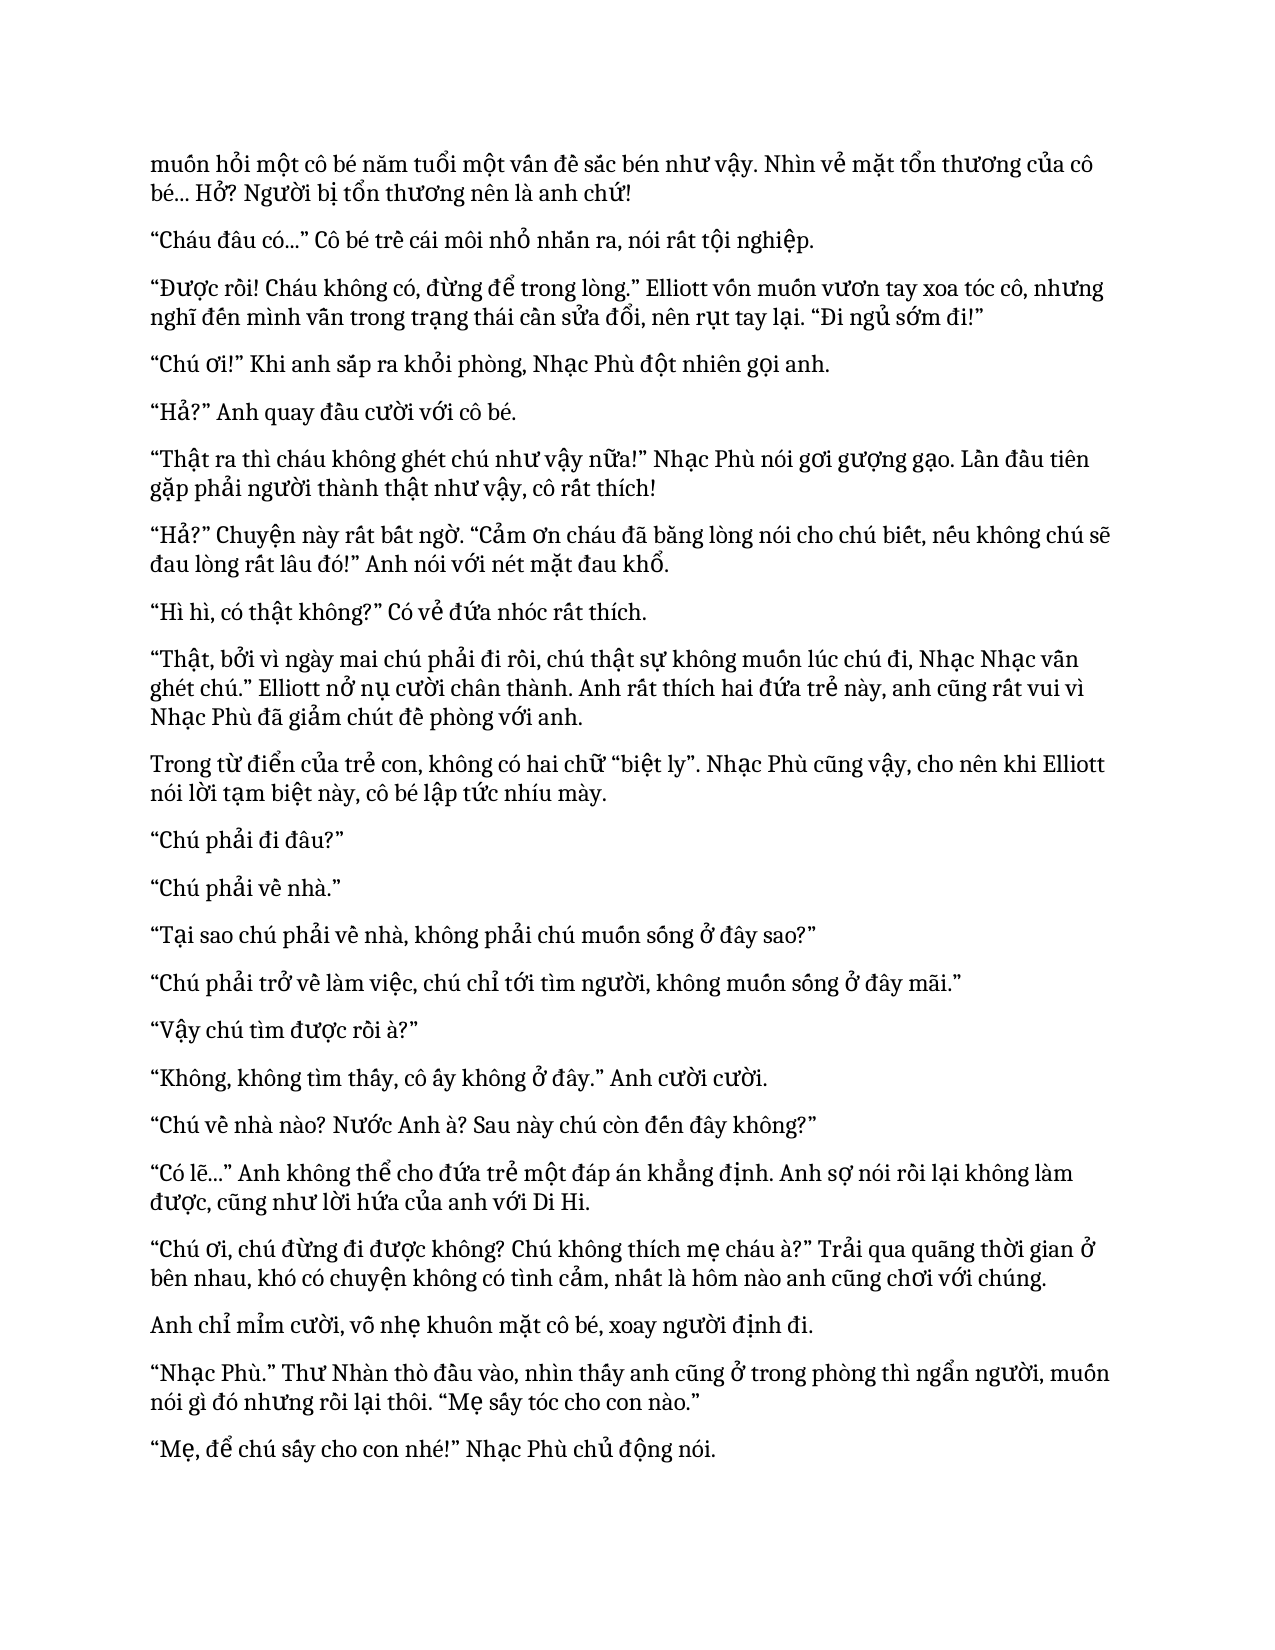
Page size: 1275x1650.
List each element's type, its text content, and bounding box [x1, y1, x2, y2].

text “Chú về nhà nào? Nước Anh à? Sau này chú còn đến đây không?” [150, 1111, 1125, 1140]
text “Hả?” Chuyện này rất bất ngờ. “Cảm ơn cháu đã bằng lòng nói cho chú biết, nếu không chú sẽ đau lòng rất lâu đó!” Anh nói với nét mặt đau khổ. [150, 521, 1125, 579]
text “Được rồi! Cháu không có, đừng để trong lòng.” Elliott vốn muốn vươn tay xoa tóc cô, nhưng nghĩ đến mình vẫn trong trạng thái cần sửa đổi, nên rụt tay lại. “Đi ngủ sớm đi!” [150, 274, 1125, 331]
text “Không, không tìm thấy, cô ấy không ở đây.” Anh cười cười. [150, 1064, 1125, 1092]
text “Cháu đâu có...” Cô bé trề cái môi nhỏ nhắn ra, nói rất tội nghiệp. [150, 226, 1125, 255]
text “Chú ơi!” Khi anh sắp ra khỏi phòng, Nhạc Phù đột nhiên gọi anh. [150, 350, 1125, 379]
text “Chú ơi, chú đừng đi được không? Chú không thích mẹ cháu à?” Trải qua quãng thời gian ở bên nhau, khó có chuyện không có tình cảm, nhất là hôm nào anh cũng chơi với chúng. [150, 1235, 1125, 1292]
text “Hả?” Anh quay đầu cười với cô bé. [150, 397, 1125, 426]
text “Chú phải đi đâu?” [150, 826, 1125, 855]
text “Tại sao chú phải về nhà, không phải chú muốn sống ở đây sao?” [150, 921, 1125, 950]
text Anh chỉ mỉm cười, vỗ nhẹ khuôn mặt cô bé, xoay người định đi. [150, 1311, 1125, 1340]
text “Thật, bởi vì ngày mai chú phải đi rồi, chú thật sự không muốn lúc chú đi, Nhạc Nhạc vẫn ghét chú.” Elliott nở nụ cười chân thành. Anh rất thích hai đứa trẻ này, anh cũng rất vui vì Nhạc Phù đã giảm chút đề phòng với anh. [150, 645, 1125, 731]
text “Chú phải trở về làm việc, chú chỉ tới tìm người, không muốn sống ở đây mãi.” [150, 969, 1125, 997]
text “Thật ra thì cháu không ghét chú như vậy nữa!” Nhạc Phù nói gơi gượng gạo. Lần đầu tiên gặp phải người thành thật như vậy, cô rất thích! [150, 445, 1125, 502]
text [150, 150, 1125, 207]
text “Chú phải về nhà.” [150, 874, 1125, 902]
text “Nhạc Phù.” Thư Nhàn thò đầu vào, nhìn thấy anh cũng ở trong phòng thì ngẩn người, muốn nói gì đó nhưng rồi lại thôi. “Mẹ sấy tóc cho con nào.” [150, 1359, 1125, 1416]
text “Hì hì, có thật không?” Có vẻ đứa nhóc rất thích. [150, 597, 1125, 626]
text “Mẹ, để chú sấy cho con nhé!” Nhạc Phù chủ động nói. [150, 1435, 1125, 1464]
text “Có lẽ...” Anh không thể cho đứa trẻ một đáp án khẳng định. Anh sợ nói rồi lại không làm được, cũng như lời hứa của anh với Di Hi. [150, 1159, 1125, 1216]
text Trong từ điển của trẻ con, không có hai chữ “biệt ly”. Nhạc Phù cũng vậy, cho nên khi Elliott nói lời tạm biệt này, cô bé lập tức nhíu mày. [150, 750, 1125, 807]
text “Vậy chú tìm được rồi à?” [150, 1016, 1125, 1045]
